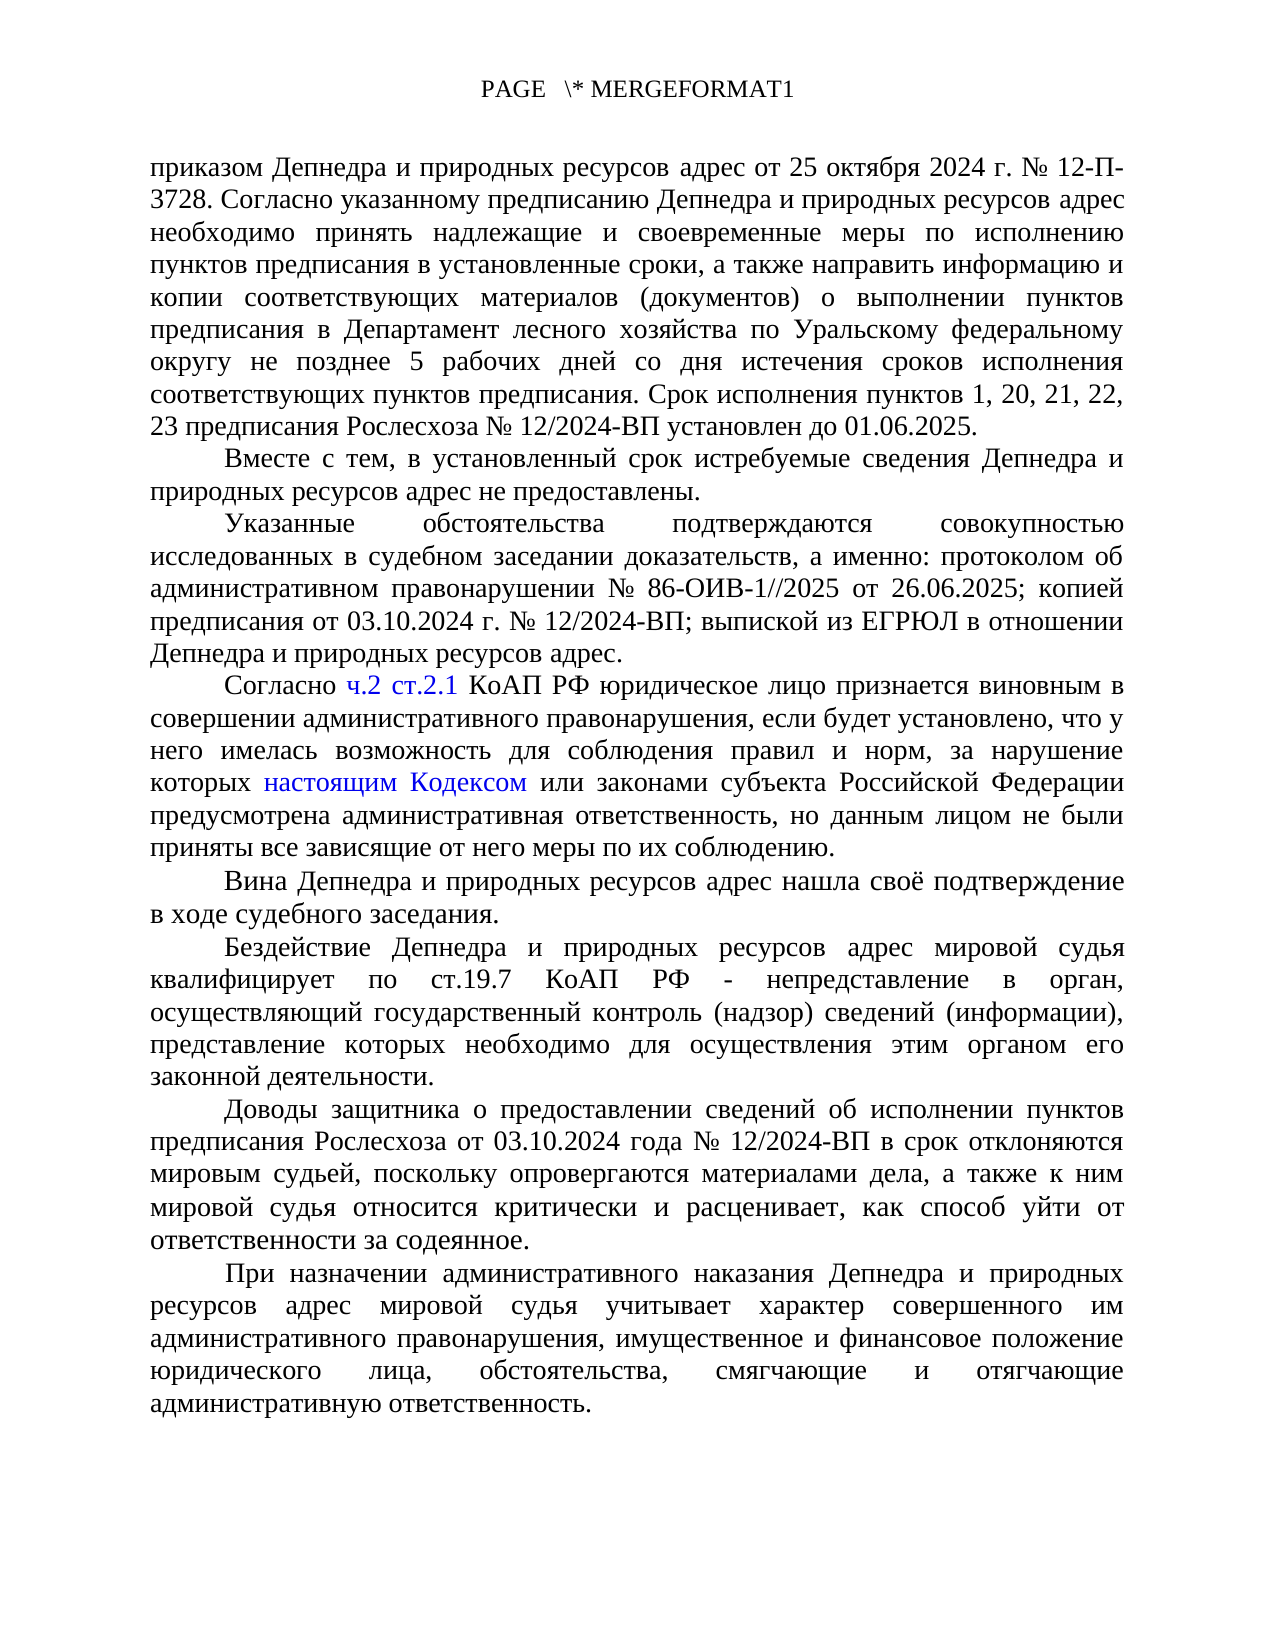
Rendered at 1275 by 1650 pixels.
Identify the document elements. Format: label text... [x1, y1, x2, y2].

text Вместе с тем, в установленный срок истребуемые сведения Депнедра и природных ресурсов адрес не предоставлены. [150, 442, 1125, 506]
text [150, 150, 1125, 442]
text При назначении административного наказания Депнедра и природных ресурсов адрес мировой судья учитывает характер совершенного им административного правонарушения, имущественное и финансовое положение юридического лица, обстоятельства, смягчающие и отягчающие административную ответственность. [150, 1256, 1125, 1418]
text Согласно ч.2 ст.2.1 КоАП РФ юридическое лицо признается виновным в совершении административного правонарушения, если будет установлено, что у него имелась возможность для соблюдения правил и норм, за нарушение которых настоящим Кодексом или законами субъекта Российской Федерации предусмотрена административная ответственность, но данным лицом не были приняты все зависящие от него меры по их соблюдению. [150, 668, 1125, 863]
text Указанные обстоятельства подтверждаются совокупностью исследованных в судебном заседании доказательств, а именно: протоколом об административном правонарушении № 86-ОИВ-1//2025 от 26.06.2025; копией предписания от 03.10.2024 г. № 12/2024-ВП; выпиской из ЕГРЮЛ в отношении Депнедра и природных ресурсов адрес. [150, 506, 1125, 668]
text Бездействие Депнедра и природных ресурсов адрес мировой судья квалифицирует по ст.19.7 КоАП РФ - непредставление в орган, осуществляющий государственный контроль (надзор) сведений (информации), представление которых необходимо для осуществления этим органом его законной деятельности. [150, 930, 1125, 1092]
text Вина Депнедра и природных ресурсов адрес нашла своё подтверждение в ходе судебного заседания. [150, 863, 1125, 930]
text Доводы защитника о предоставлении сведений об исполнении пунктов предписания Рослесхоза от 03.10.2024 года № 12/2024-ВП в срок отклоняются мировым судьей, поскольку опровергаются материалами дела, а также к ним мировой судья относится критически и расценивает, как способ уйти от ответственности за содеянное. [150, 1092, 1125, 1256]
